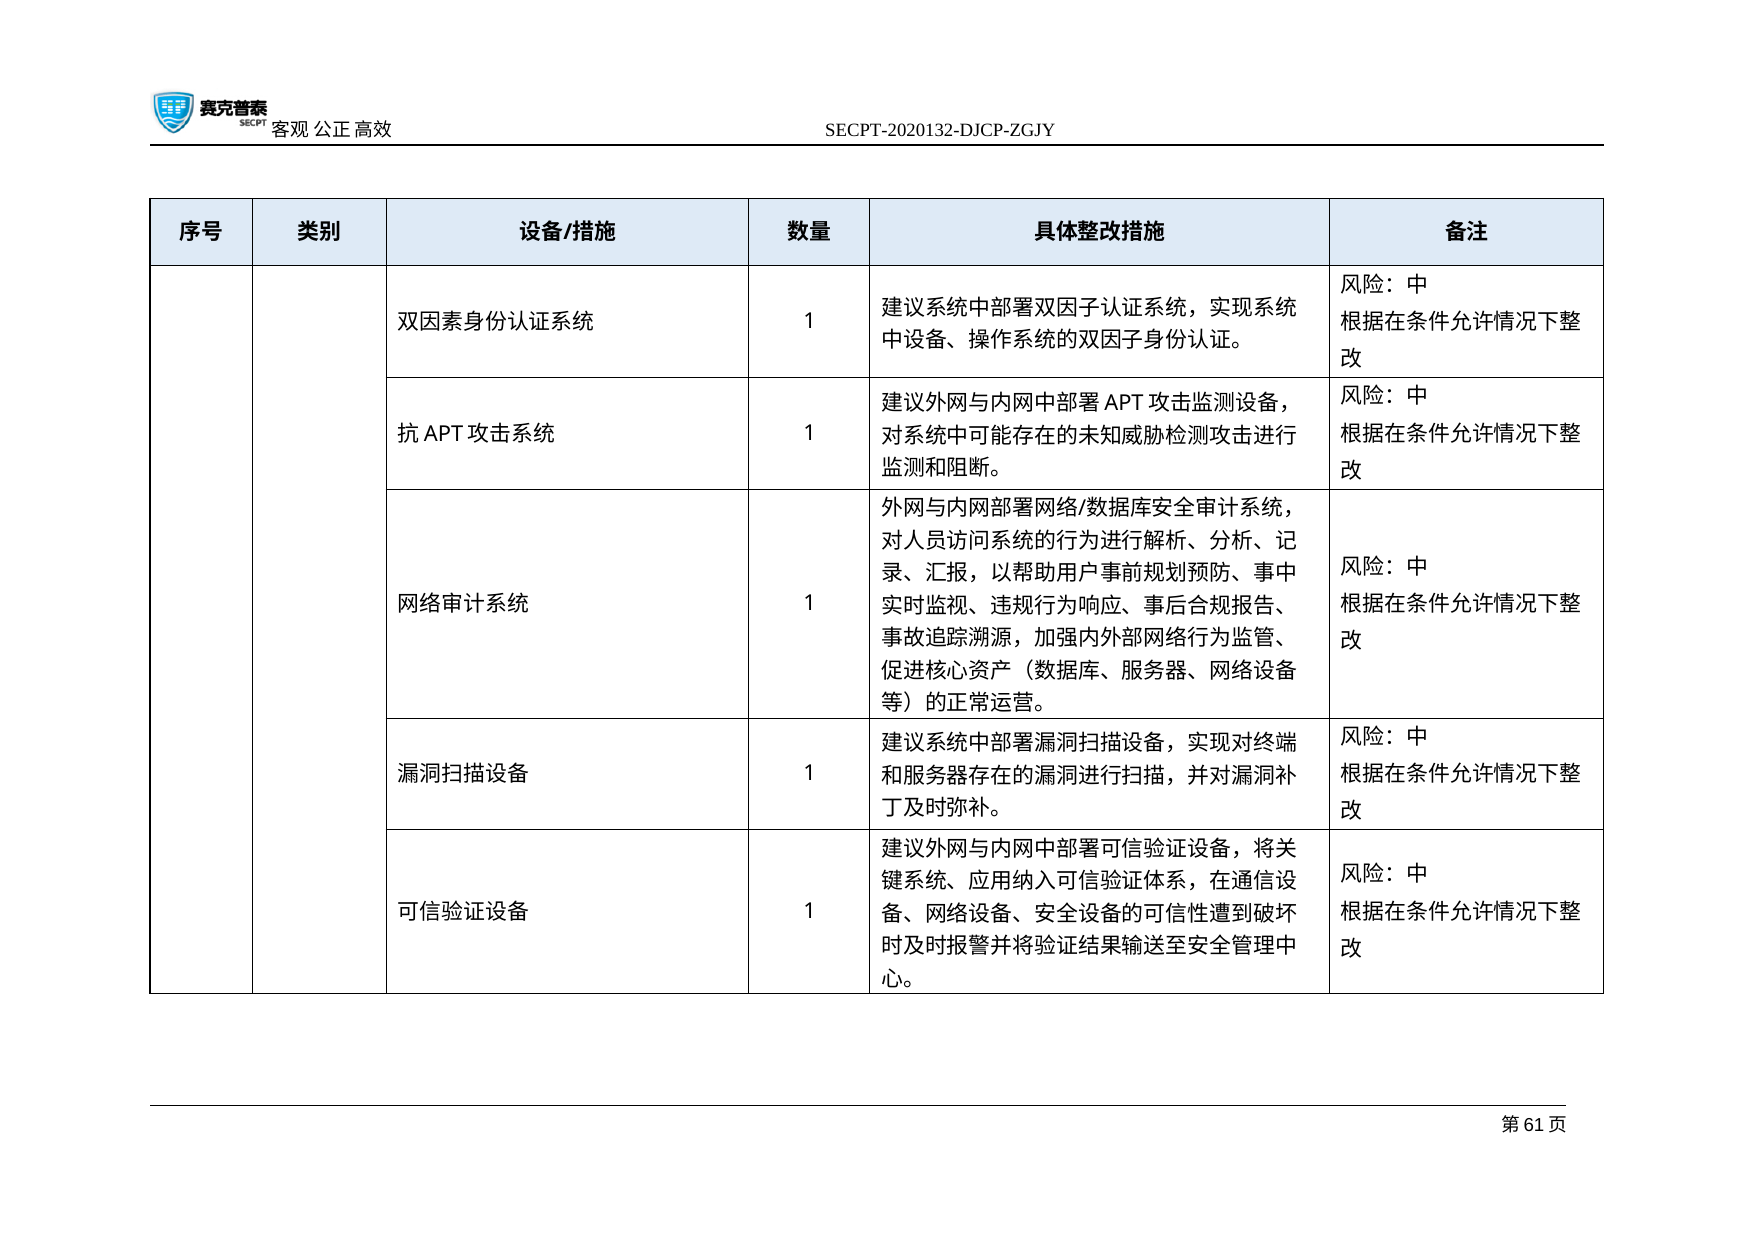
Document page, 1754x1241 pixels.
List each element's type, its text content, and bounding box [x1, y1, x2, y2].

table_cell 外网与内网部署网络/数据库安全审计系统，对人员访问系统的行为进行解析、分析、记录、汇报，以帮助用户事前规划预防、事中实时监视、违规行为响应、事后合规报告、事故追踪溯源，加强内外部网络行为监管、促进核心资产（数据库、服务器、网络设备等）的正常运营。 [870, 490, 1329, 717]
table_header 序号 [151, 199, 252, 265]
table_header 备注 [1330, 199, 1603, 265]
table_cell 1 [749, 490, 869, 717]
table_cell 风险：中 根据在条件允许情况下整改 [1330, 490, 1603, 717]
table_cell 建议系统中部署双因子认证系统，实现系统中设备、操作系统的双因子身份认证。 [870, 266, 1329, 377]
table_header 设备/措施 [387, 199, 748, 265]
table_cell 建议外网与内网中部署APT攻击监测设备，对系统中可能存在的未知威胁检测攻击进行监测和阻断。 [870, 378, 1329, 489]
table_cell 1 [749, 719, 869, 829]
picture [150, 88, 272, 137]
table_cell 抗APT攻击系统 [387, 378, 748, 489]
table_cell 风险：中 根据在条件允许情况下整改 [1330, 378, 1603, 489]
table_cell 建议系统中部署漏洞扫描设备，实现对终端和服务器存在的漏洞进行扫描，并对漏洞补丁及时弥补。 [870, 719, 1329, 829]
table_header 类别 [253, 199, 386, 265]
table_cell 1 [749, 830, 869, 993]
table_cell 双因素身份认证系统 [387, 266, 748, 377]
table_cell 风险：中 根据在条件允许情况下整改 [1330, 830, 1603, 993]
table_cell 1 [749, 266, 869, 377]
table_cell 风险：中 根据在条件允许情况下整改 [1330, 266, 1603, 377]
table_header 具体整改措施 [870, 199, 1329, 265]
table_cell 网络审计系统 [387, 490, 748, 717]
table_cell 建议外网与内网中部署可信验证设备，将关键系统、应用纳入可信验证体系，在通信设备、网络设备、安全设备的可信性遭到破坏时及时报警并将验证结果输送至安全管理中心。 [870, 830, 1329, 993]
table_cell 1 [749, 378, 869, 489]
table_cell 可信验证设备 [387, 830, 748, 993]
table_cell 风险：中 根据在条件允许情况下整改 [1330, 719, 1603, 829]
table_cell 漏洞扫描设备 [387, 719, 748, 829]
table_header 数量 [749, 199, 869, 265]
